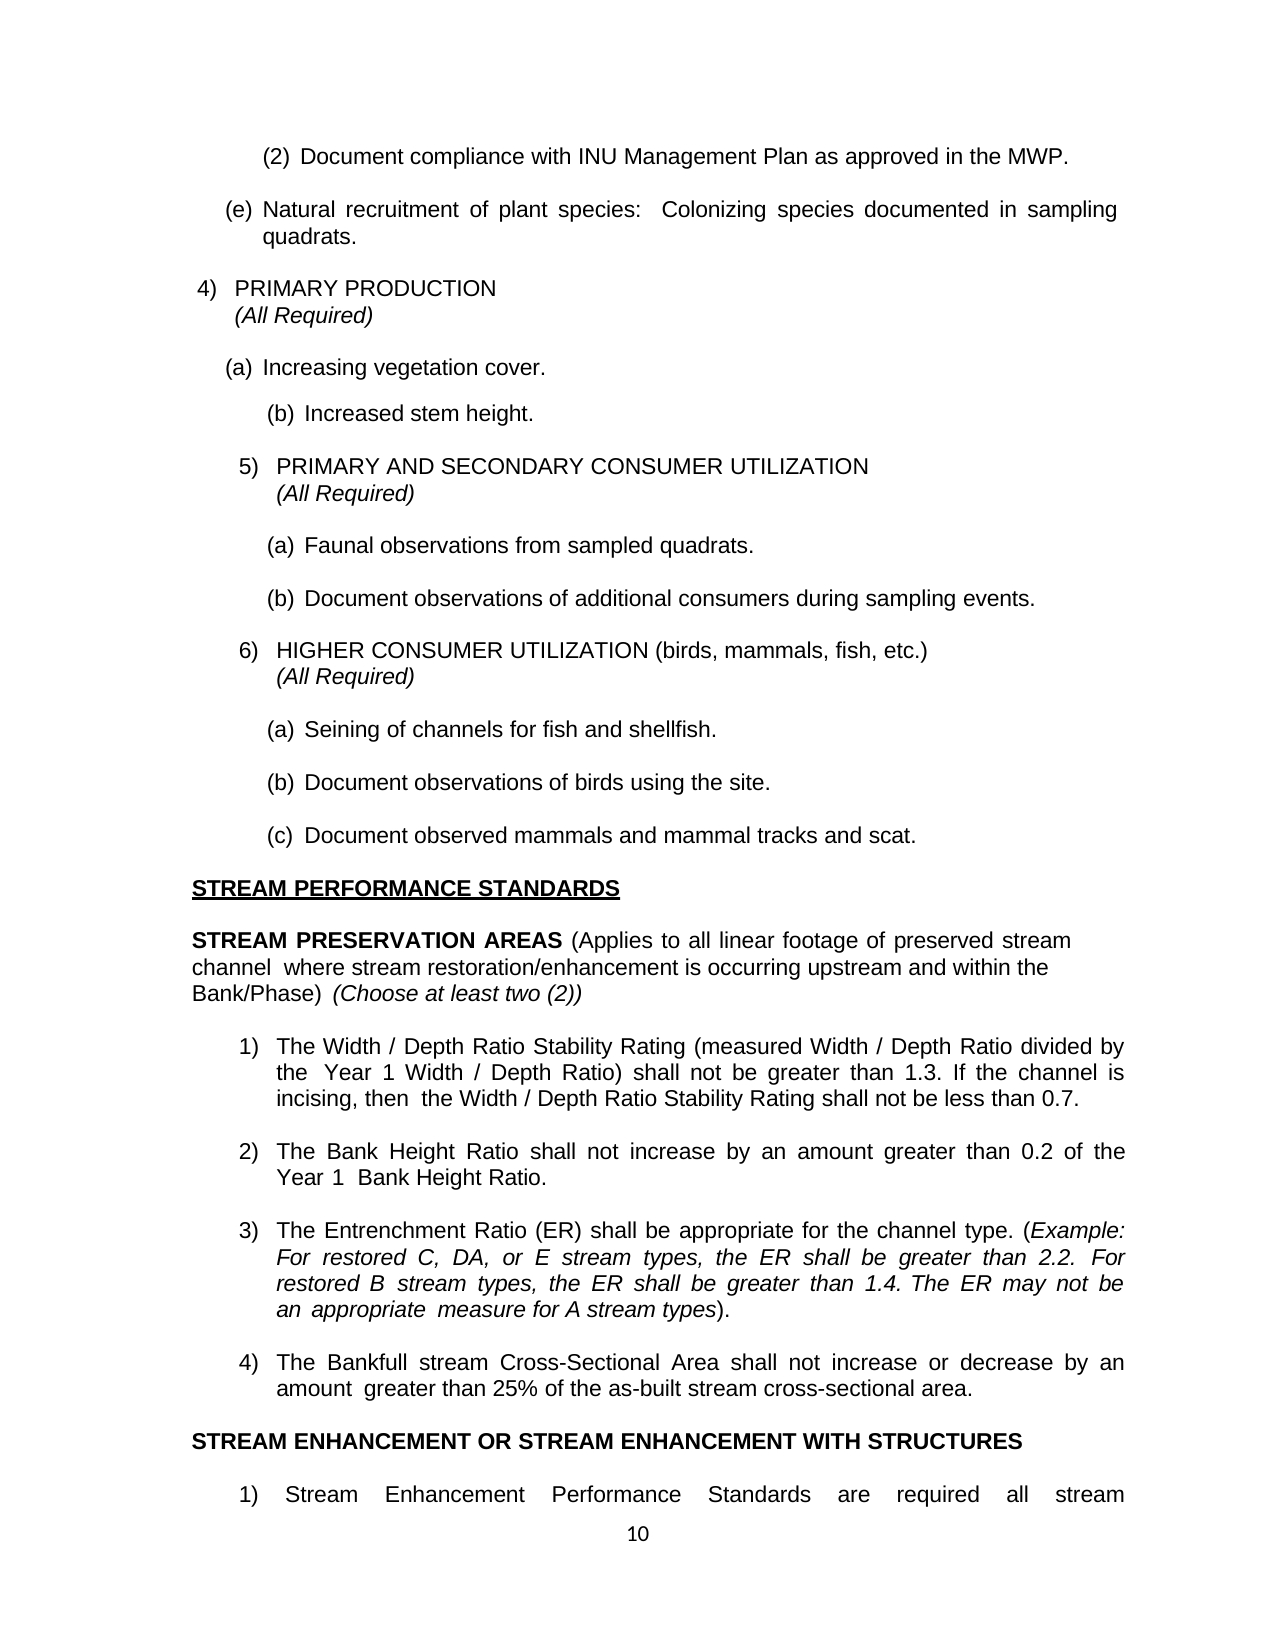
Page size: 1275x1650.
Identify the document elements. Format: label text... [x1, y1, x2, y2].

list Faunal observations from sampled quadrats. [267, 532, 1137, 558]
list PRIMARY PRODUCTION [197, 275, 1137, 302]
list The Bank Height Ratio shall not increase by an amount greater than 0.2 of the Year 1 Bank Height Ratio. [238, 1138, 1125, 1191]
list Document compliance with INU Management Plan as approved in the MWP. [262, 144, 1137, 170]
list The Width / Depth Ratio Stability Rating (measured Width / Depth Ratio divided by the Year 1 Width / Depth Ratio) shall not be greater than 1.3. If the channel is incising, then the Width / Depth Ratio Stability Rating shall not be less than 0.7. [239, 1033, 1125, 1112]
list Increased stem height. [267, 400, 1137, 427]
list The Bankfull stream Cross-Sectional Area shall not increase or decrease by an amount greater than 25% of the as-built stream cross-sectional area. [238, 1349, 1125, 1402]
list Document observations of birds using the site. [267, 769, 1137, 795]
subtitle STREAM ENHANCEMENT OR STREAM ENHANCEMENT WITH STRUCTURES [191, 1428, 1137, 1454]
list Increasing vegetation cover. [225, 354, 1137, 381]
text STREAM PRESERVATION AREAS (Applies to all linear footage of preserved stream channel where stream restoration/enhancement is occurring upstream and within the Bank/Phase) (Choose at least two (2)) [192, 927, 1124, 1006]
list HIGHER CONSUMER UTILIZATION (birds, mammals, fish, etc.) [238, 637, 1137, 664]
subtitle STREAM PERFORMANCE STANDARDS [192, 874, 1137, 901]
list Natural recruitment of plant species: Colonizing species documented in sampling quadrats. [225, 196, 1122, 249]
text (All Required) [276, 664, 1137, 690]
list Document observations of additional consumers during sampling events. [267, 585, 1137, 611]
list The Entrenchment Ratio (ER) shall be appropriate for the channel type. (Example: For restored C, DA, or E stream types, the ER shall be greater than 2.2. For restored B stream types, the ER shall be greater than 1.4. The ER may not be an appropriate measure for A stream types). [238, 1217, 1125, 1322]
text (All Required) [234, 302, 1137, 328]
list Document observed mammals and mammal tracks and scat. [267, 822, 1137, 848]
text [238, 1481, 1125, 1507]
text (All Required) [276, 479, 1137, 506]
list Seining of channels for fish and shellfish. [267, 716, 1137, 743]
list PRIMARY AND SECONDARY CONSUMER UTILIZATION [239, 453, 1137, 479]
